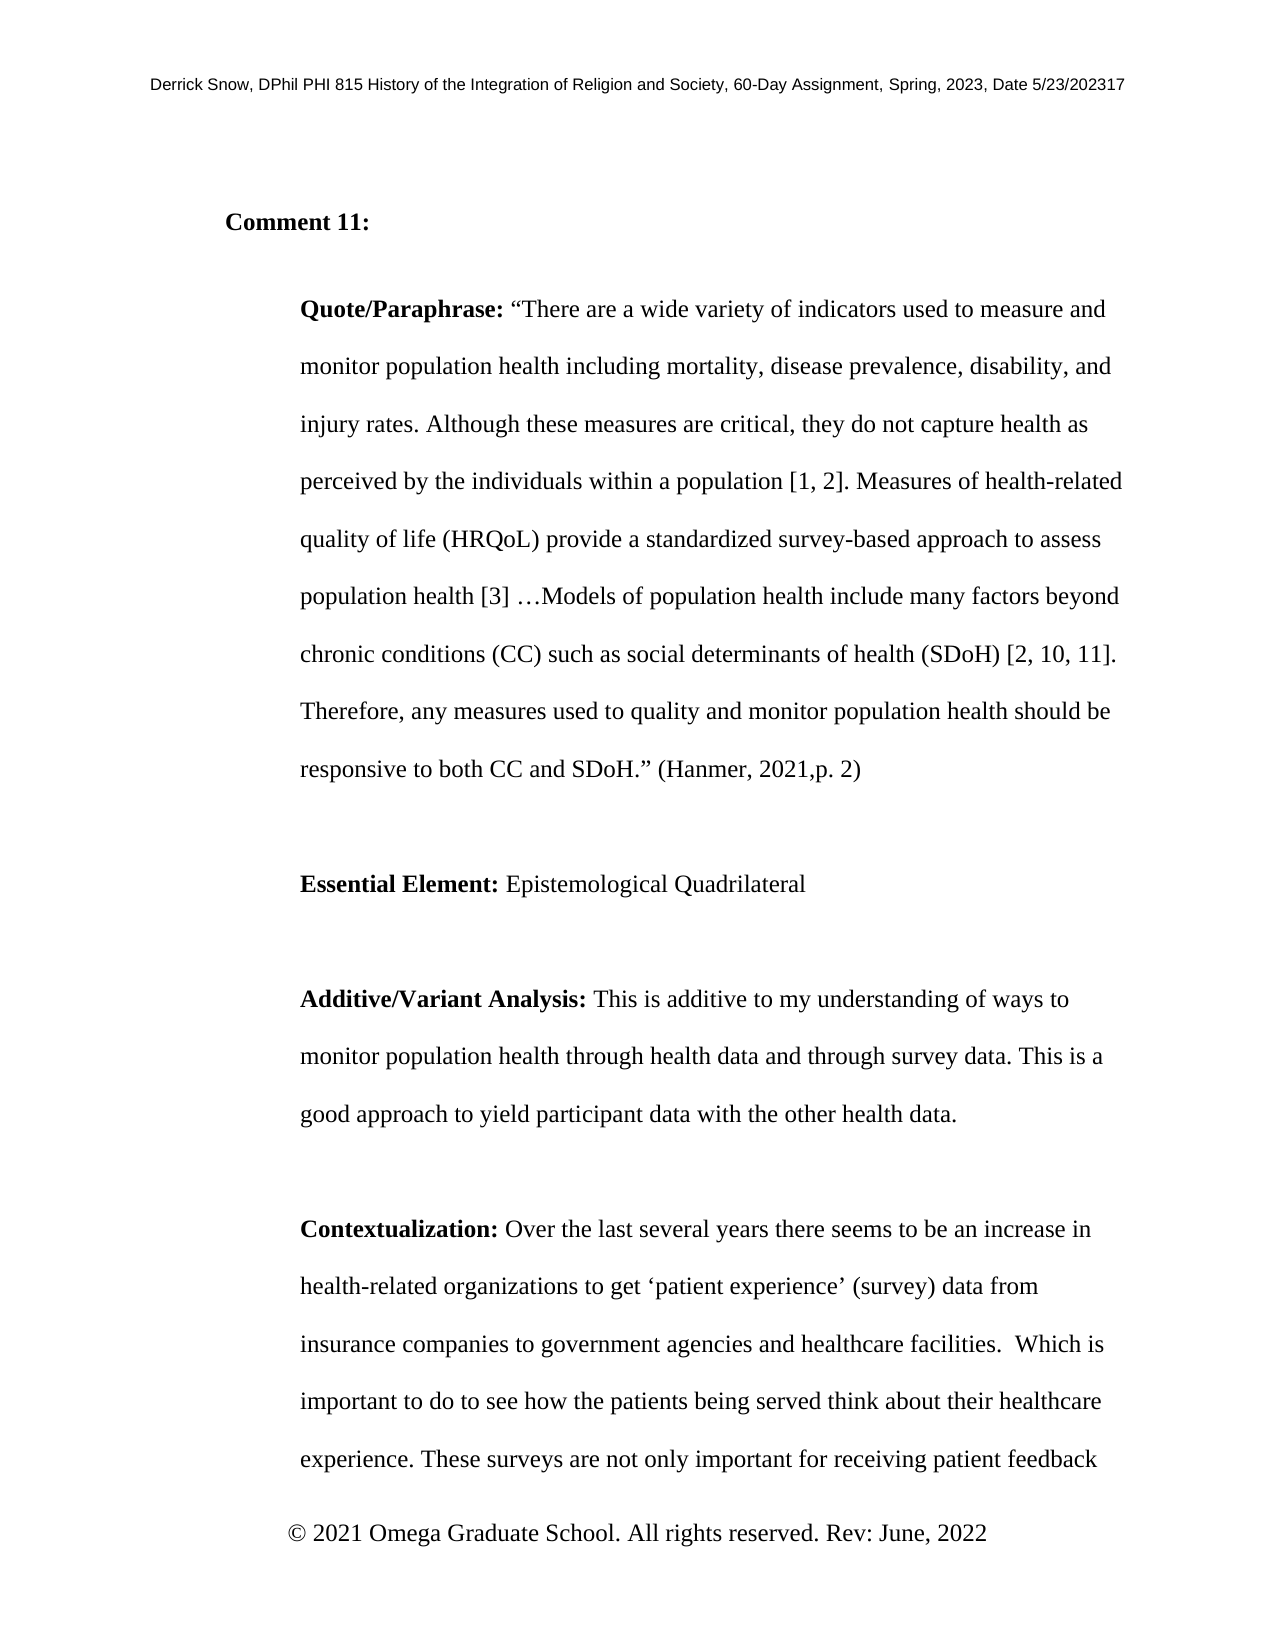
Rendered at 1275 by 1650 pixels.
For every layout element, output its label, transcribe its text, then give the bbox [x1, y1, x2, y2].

text Comment 11: [225, 207, 1125, 236]
text Additive/Variant Analysis: This is additive to my understanding of ways to monitor population health through health data and through survey data. This is a good approach to yield participant data with the other health data. [300, 984, 1125, 1127]
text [300, 1214, 1125, 1472]
text Quote/Paraphrase: “There are a wide variety of indicators used to measure and monitor population health including mortality, disease prevalence, disability, and injury rates. Although these measures are critical, they do not capture health as perceived by the individuals within a population [1, 2]. Measures of health-related quality of life (HRQoL) provide a standardized survey-based approach to assess population health [3] …Models of population health include many factors beyond chronic conditions (CC) such as social determinants of health (SDoH) [2, 10, 11]. Therefore, any measures used to quality and monitor population health should be responsive to both CC and SDoH.” (Hanmer, 2021,p. 2) [300, 294, 1125, 782]
text Essential Element: Epistemological Quadrilateral [300, 869, 1125, 897]
